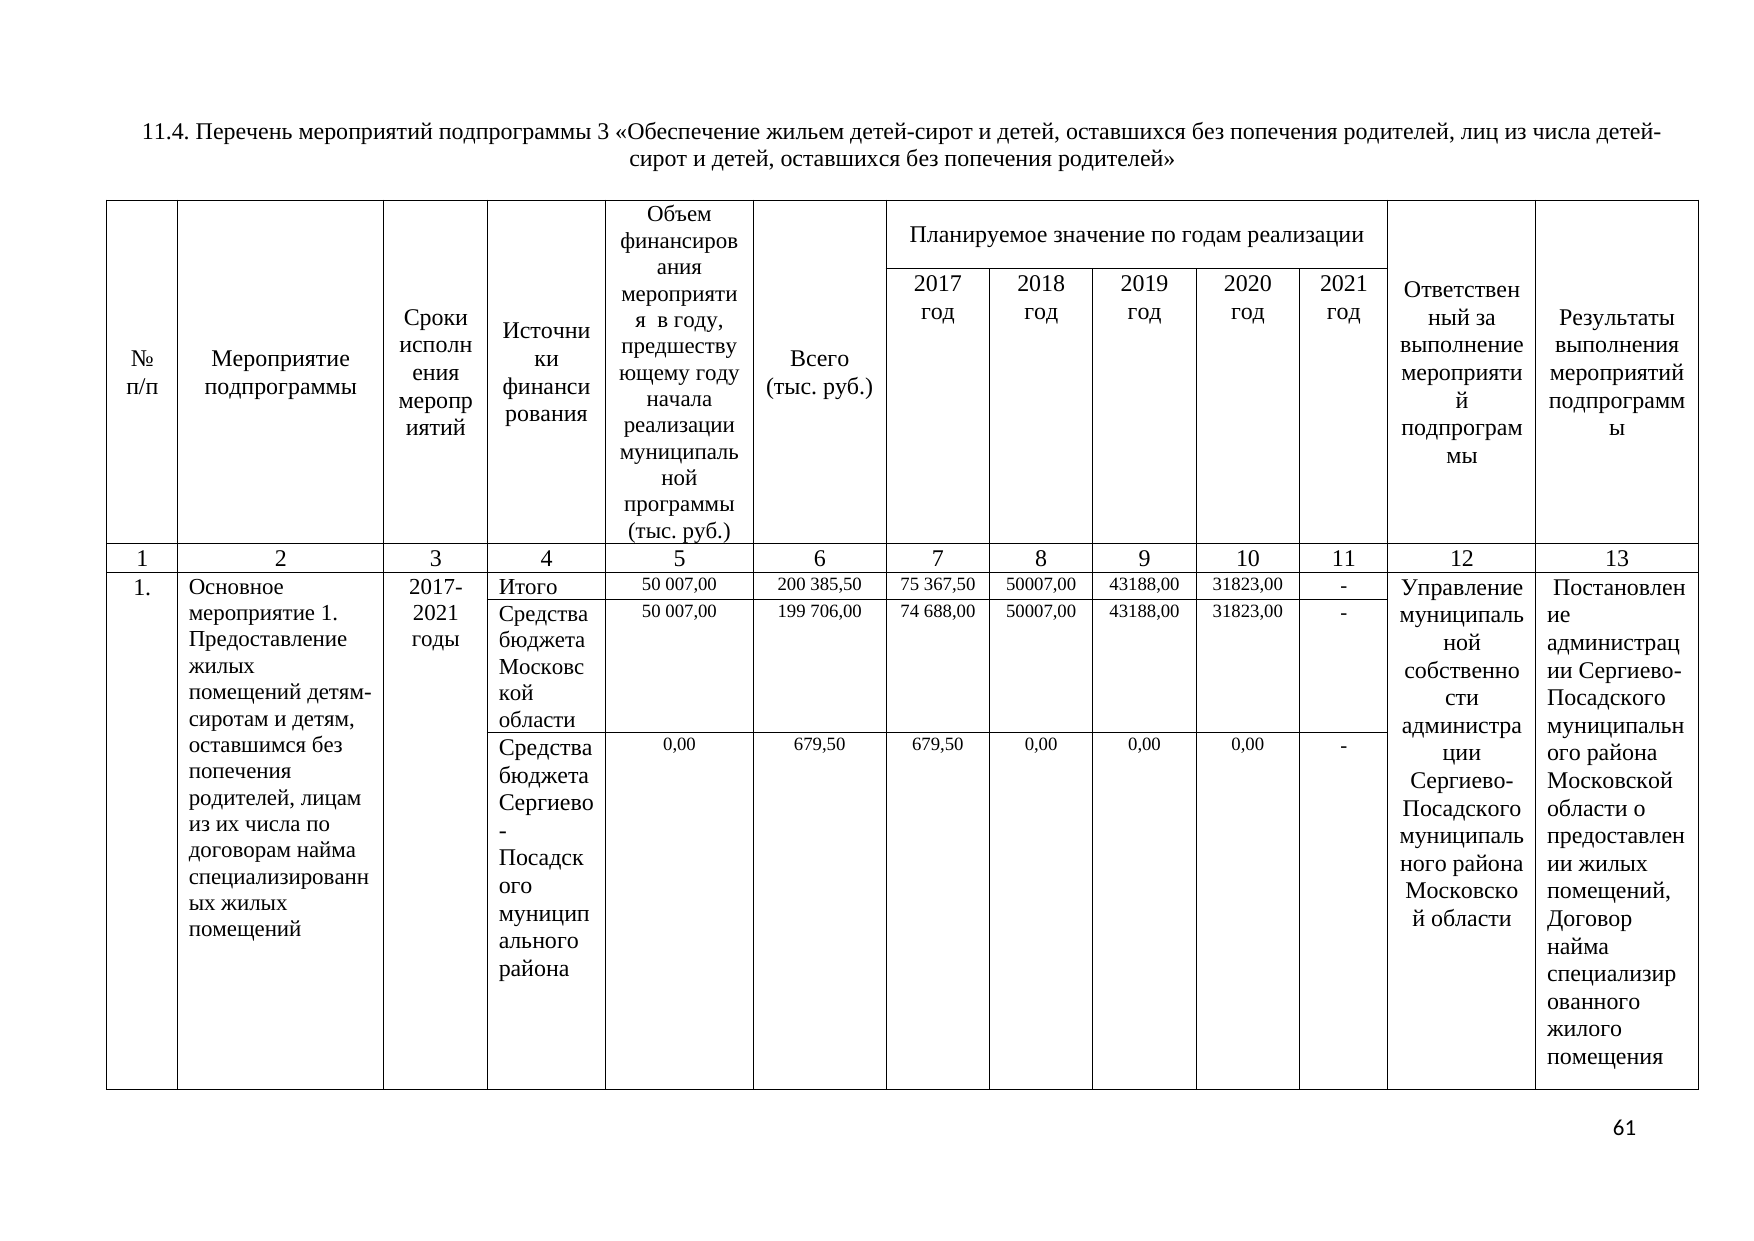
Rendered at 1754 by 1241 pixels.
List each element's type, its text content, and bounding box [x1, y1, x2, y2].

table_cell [488, 733, 605, 1089]
table_cell 2019 год [1093, 269, 1196, 543]
table_cell 0,00 [990, 733, 1092, 1089]
table_cell Итого [488, 573, 605, 599]
table_cell 50 007,00 [606, 600, 753, 732]
table_cell 50007,00 [990, 573, 1092, 599]
table_cell Мероприятие подпрограммы [178, 201, 383, 543]
table_cell 31823,00 [1197, 600, 1299, 732]
table_cell 43188,00 [1093, 600, 1196, 732]
table_cell 1 [107, 544, 177, 572]
table_cell 2020 год [1197, 269, 1299, 543]
table_cell Всего (тыс. руб.) [754, 201, 886, 543]
table_cell 200 385,50 [754, 573, 886, 599]
table_cell 0,00 [1093, 733, 1196, 1089]
table_cell 679,50 [887, 733, 989, 1089]
table_cell - [1300, 600, 1387, 732]
table_cell 11 [1300, 544, 1387, 572]
table_cell 50 007,00 [606, 573, 753, 599]
table_cell 31823,00 [1197, 573, 1299, 599]
table_cell Сроки исполнения мероприятий [384, 201, 487, 543]
table_cell - [1300, 573, 1387, 599]
table_cell 43188,00 [1093, 573, 1196, 599]
table_cell 0,00 [1197, 733, 1299, 1089]
table_cell Постановление администрации Сергиево-Посадского муниципального района Московской области о предоставлении жилых помещений, Договор найма специализированного жилого помещения [1536, 573, 1698, 1089]
table_cell 13 [1536, 544, 1698, 572]
table_cell 8 [990, 544, 1092, 572]
table_cell Результаты выполнения мероприятий подпрограммы [1536, 201, 1698, 543]
table_cell 0,00 [606, 733, 753, 1089]
table_cell 2017-2021 годы [384, 573, 487, 1089]
table_header 11.4. Перечень мероприятий подпрограммы 3 «Обеспечение жильем детей-сирот и детей, оставшихся без попечения родителей, лиц из числа детей-сирот и детей, оставшихся без попечения родителей» [107, 117, 1698, 199]
table_cell 1. [107, 573, 177, 1089]
table_cell 2018 год [990, 269, 1092, 543]
table_cell 7 [887, 544, 989, 572]
table_cell 679,50 [754, 733, 886, 1089]
table_cell Средства бюджета Московской области [488, 600, 605, 732]
table_cell 4 [488, 544, 605, 572]
table_cell Основное мероприятие 1. Предоставление жилых помещений детям-сиротам и детям, оставшимся без попечения родителей, лицам из их числа по договорам найма специализированных жилых помещений [178, 573, 383, 1089]
table_cell 2021 год [1300, 269, 1387, 543]
table_cell 9 [1093, 544, 1196, 572]
table_cell 6 [754, 544, 886, 572]
table_cell Источники финансирования [488, 201, 605, 543]
table_cell 3 [384, 544, 487, 572]
table_cell Планируемое значение по годам реализации [887, 201, 1387, 268]
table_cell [1388, 573, 1535, 1089]
table_cell 50007,00 [990, 600, 1092, 732]
table_cell 75 367,50 [887, 573, 989, 599]
table_cell 10 [1197, 544, 1299, 572]
table_cell 2 [178, 544, 383, 572]
table_cell 74 688,00 [887, 600, 989, 732]
table_cell 199 706,00 [754, 600, 886, 732]
table_cell - [1300, 733, 1387, 1089]
table_cell 2017 год [887, 269, 989, 543]
table_cell 5 [606, 544, 753, 572]
table_cell Объем финансирования мероприятия в году, предшествующему году начала реализации муниципальной программы (тыс. руб.) [606, 201, 753, 543]
table_cell 12 [1388, 544, 1535, 572]
table_cell Ответственный за выполнение мероприятий подпрограммы [1388, 201, 1535, 543]
table_cell № п/п [107, 201, 177, 543]
